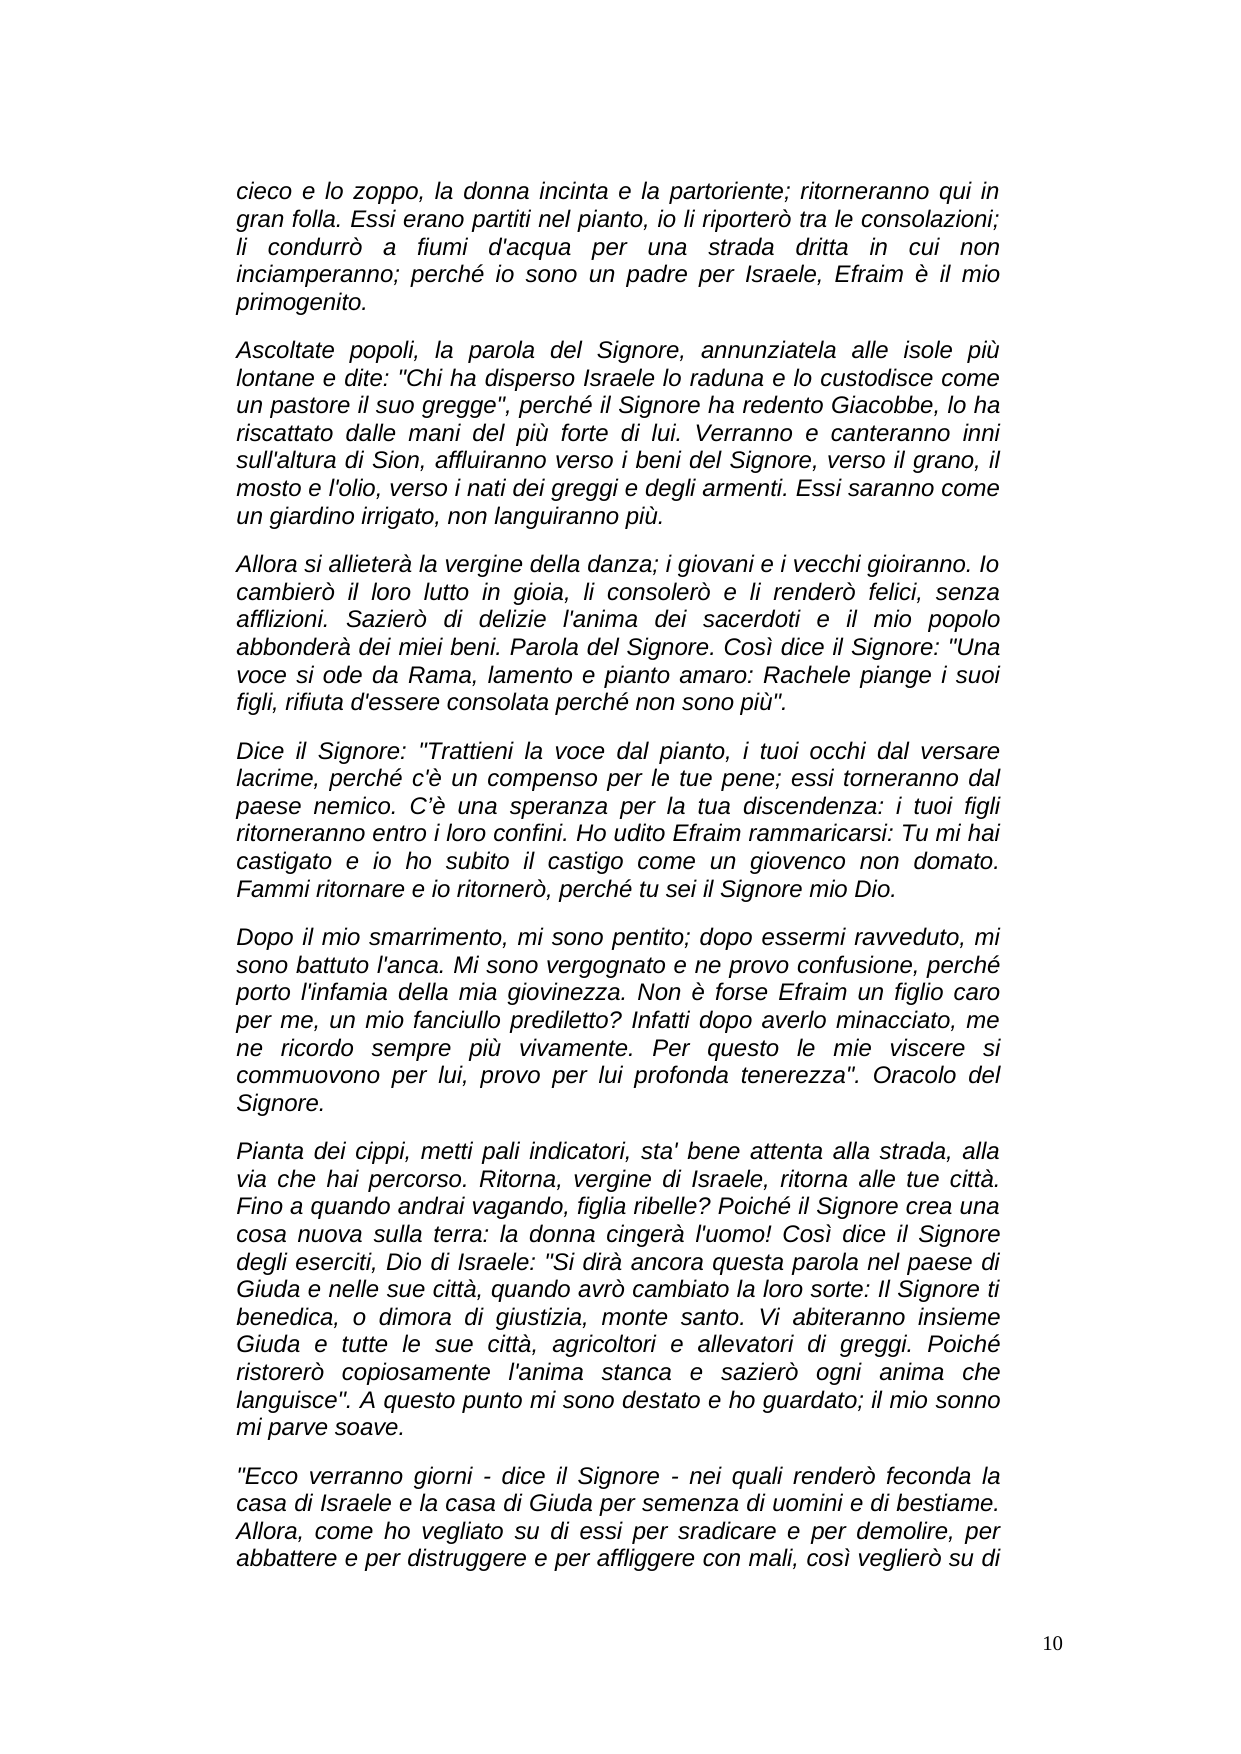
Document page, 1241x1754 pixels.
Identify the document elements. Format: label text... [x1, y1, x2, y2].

text Dopo il mio smarrimento, mi sono pentito; dopo essermi ravveduto, mi sono battuto l'anca. Mi sono vergognato e ne provo confusione, perché porto l'infamia della mia giovinezza. Non è forse Efraim un figlio caro per me, un mio fanciullo prediletto? Infatti dopo averlo minacciato, me ne ricordo sempre più vivamente. Per questo le mie viscere si commuovono per lui, provo per lui profonda tenerezza". Oracolo del Signore. [236, 923, 1004, 1116]
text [236, 1462, 1004, 1572]
text Ascoltate popoli, la parola del Signore, annunziatela alle isole più lontane e dite: "Chi ha disperso Israele lo raduna e lo custodisce come un pastore il suo gregge", perché il Signore ha redento Giacobbe, lo ha riscattato dalle mani del più forte di lui. Verranno e canteranno inni sull'altura di Sion, affluiranno verso i beni del Signore, verso il grano, il mosto e l'olio, verso i nati dei greggi e degli armenti. Essi saranno come un giardino irrigato, non languiranno più. [236, 336, 1004, 529]
text Allora si allieterà la vergine della danza; i giovani e i vecchi gioiranno. Io cambierò il loro lutto in gioia, li consolerò e li renderò felici, senza afflizioni. Sazierò di delizie l'anima dei sacerdoti e il mio popolo abbonderà dei miei beni. Parola del Signore. Così dice il Signore: "Una voce si ode da Rama, lamento e pianto amaro: Rachele piange i suoi figli, rifiuta d'essere consolata perché non sono più". [236, 550, 1004, 716]
text Pianta dei cippi, metti pali indicatori, sta' bene attenta alla strada, alla via che hai percorso. Ritorna, vergine di Israele, ritorna alle tue città. Fino a quando andrai vagando, figlia ribelle? Poiché il Signore crea una cosa nuova sulla terra: la donna cingerà l'uomo! Così dice il Signore degli eserciti, Dio di Israele: "Si dirà ancora questa parola nel paese di Giuda e nelle sue città, quando avrò cambiato la loro sorte: Il Signore ti benedica, o dimora di giustizia, monte santo. Vi abiteranno insieme Giuda e tutte le sue città, agricoltori e allevatori di greggi. Poiché ristorerò copiosamente l'anima stanca e sazierò ogni anima che languisce". A questo punto mi sono destato e ho guardato; il mio sonno mi parve soave. [236, 1137, 1004, 1441]
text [236, 177, 1004, 315]
text Dice il Signore: "Trattieni la voce dal pianto, i tuoi occhi dal versare lacrime, perché c'è un compenso per le tue pene; essi torneranno dal paese nemico. C’è una speranza per la tua discendenza: i tuoi figli ritorneranno entro i loro confini. Ho udito Efraim rammaricarsi: Tu mi hai castigato e io ho subito il castigo come un giovenco non domato. Fammi ritornare e io ritornerò, perché tu sei il Signore mio Dio. [236, 737, 1004, 902]
